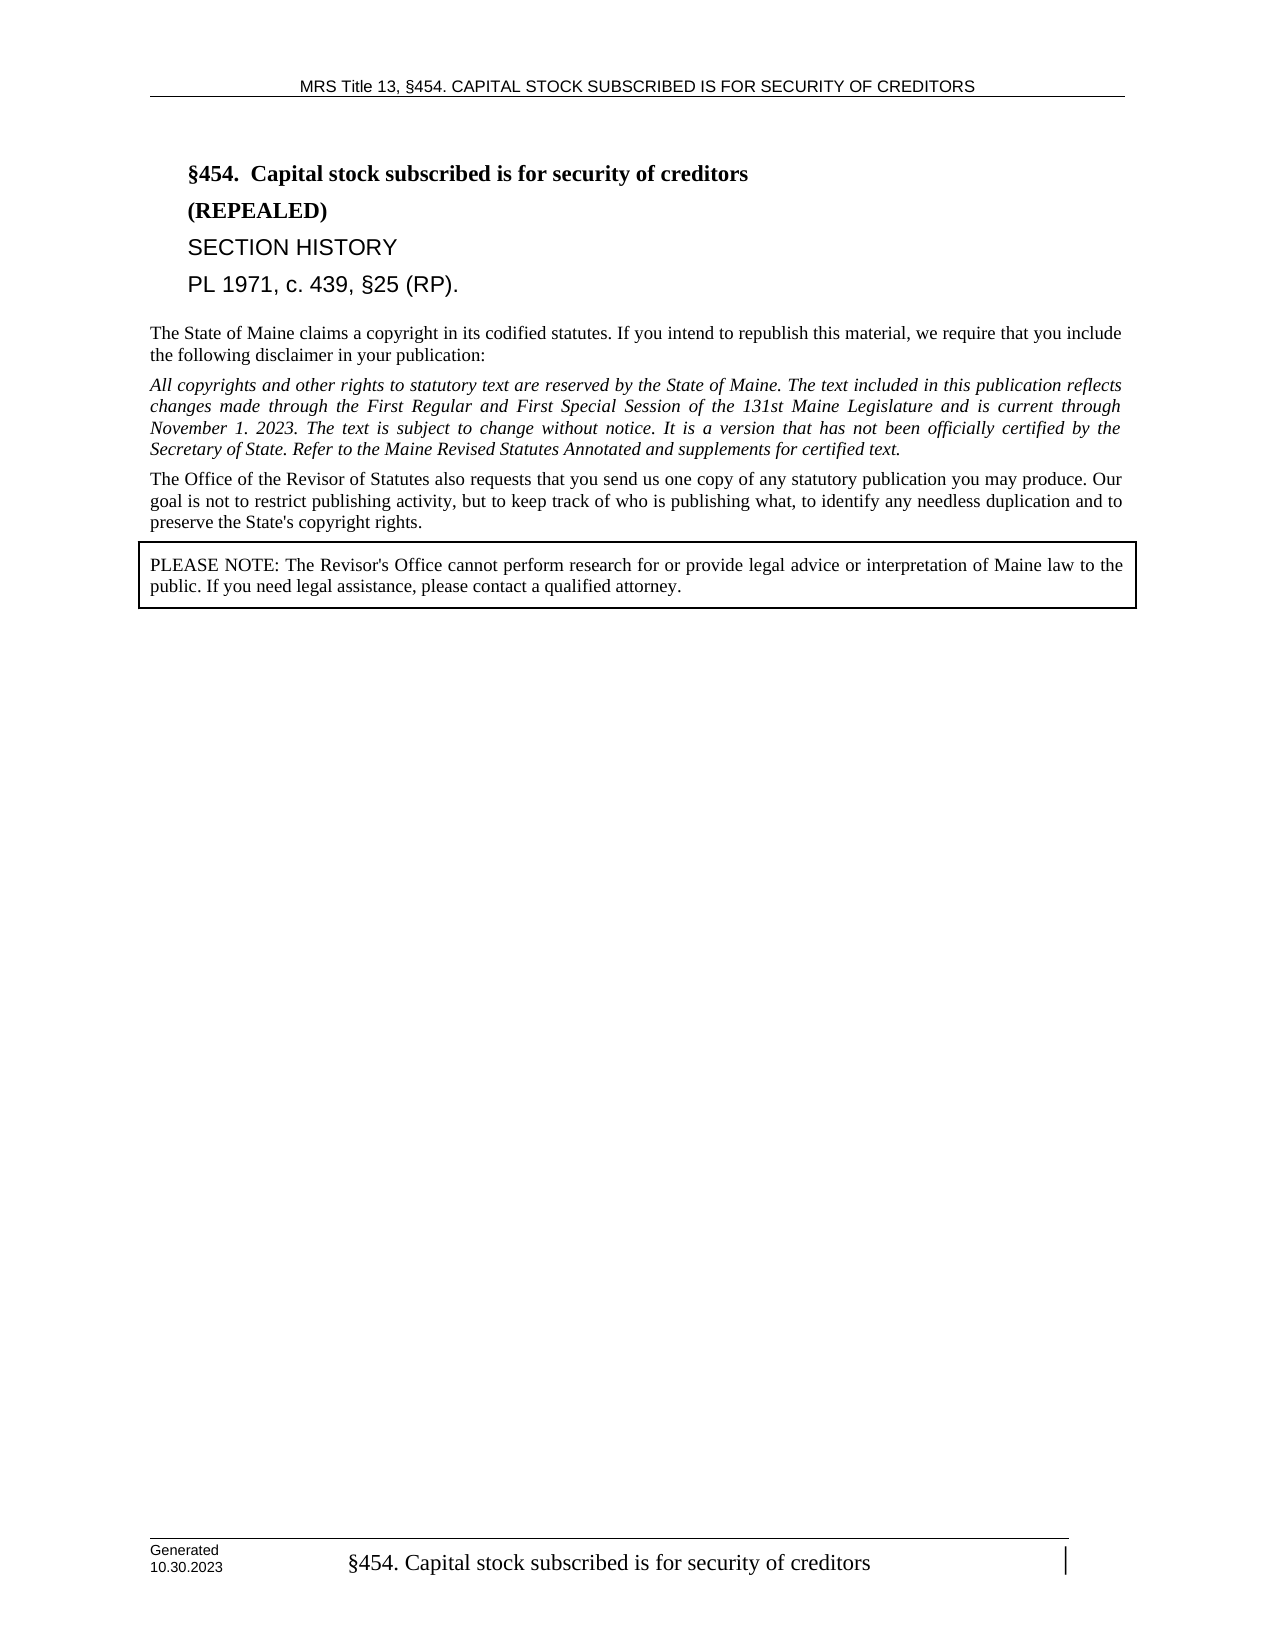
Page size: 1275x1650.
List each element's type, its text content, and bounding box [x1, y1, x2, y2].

text The State of Maine claims a copyright in its codified statutes. If you intend to republish this material, we require that you include the following disclaimer in your publication: [150, 322, 1125, 365]
text PLEASE NOTE: The Revisor's Office cannot perform research for or provide legal advice or interpretation of Maine law to the public. If you need legal assistance, please contact a qualified attorney. [140, 543, 1135, 607]
text (REPEALED) [187, 197, 1125, 223]
text PL 1971, c. 439, §25 (RP). [187, 271, 1125, 297]
text All copyrights and other rights to statutory text are reserved by the State of Maine. The text included in this publication reflects changes made through the First Regular and First Special Session of the 131st Maine Legislature and is current through November 1. 2023 . The text is subject to change without notice. It is a version that has not been officially certified by the Secretary of State. Refer to the Maine Revised Statutes Annotated and supplements for certified text. [150, 373, 1125, 460]
text §454. Capital stock subscribed is for security of creditors [187, 160, 1125, 187]
text SECTION HISTORY [187, 234, 1125, 260]
text The Office of the Revisor of Statutes also requests that you send us one copy of any statutory publication you may produce. Our goal is not to restrict publishing activity, but to keep track of who is publishing what, to identify any needless duplication and to preserve the State's copyright rights. [150, 468, 1125, 533]
